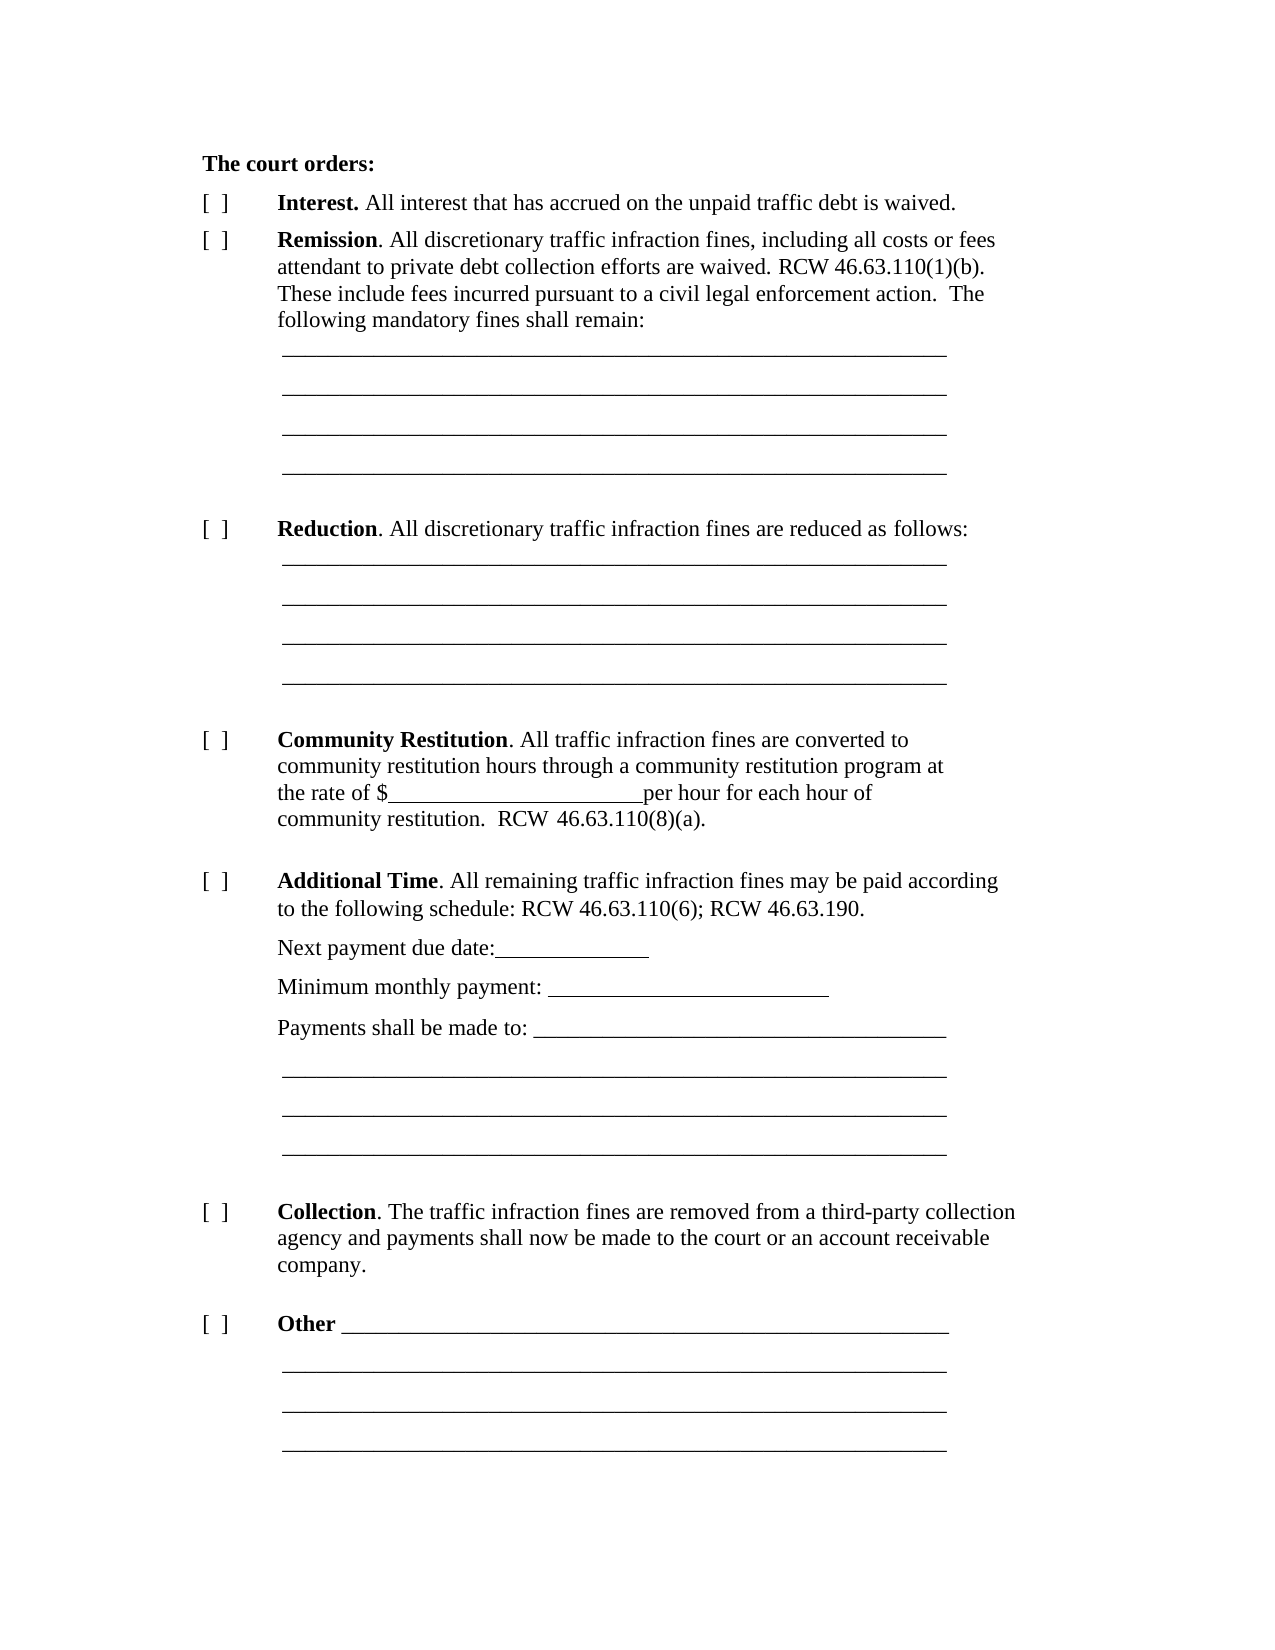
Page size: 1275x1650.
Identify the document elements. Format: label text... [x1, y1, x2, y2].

text __________________________________________________________ [282, 1133, 1091, 1159]
text __________________________________________________________ [282, 1349, 1091, 1376]
text Payments shall be made to: ____________________________________ [277, 1014, 1125, 1041]
text __________________________________________________________ [282, 1093, 1091, 1119]
text __________________________________________________________ [282, 333, 1091, 359]
text __________________________________________________________ [282, 412, 1091, 438]
text __________________________________________________________ [282, 621, 1091, 648]
text Minimum monthly payment: [277, 973, 1125, 999]
text [ ] Remission. All discretionary traffic infraction fines, including all costs or fees attendant to private debt collection efforts are waived. RCW 46.63.110(1)(b). These include fees incurred pursuant to a civil legal enforcement action. The following mandatory fines shall remain: [202, 227, 1008, 333]
text The court orders: [202, 150, 1125, 176]
text __________________________________________________________ [282, 451, 1091, 478]
text [ ] Other _____________________________________________________ [202, 1310, 1125, 1336]
text __________________________________________________________ [282, 372, 1091, 399]
text Next payment due date: [277, 934, 1125, 961]
text [ ] Reduction. All discretionary traffic infraction fines are reduced as follows: [202, 515, 1002, 542]
text __________________________________________________________ [282, 542, 1091, 569]
text [ ] Collection. The traffic infraction fines are removed from a third-party collection agency and payments shall now be made to the court or an account receivable company. [202, 1198, 1018, 1277]
text __________________________________________________________ [282, 1428, 1091, 1454]
text [ ] Interest. All interest that has accrued on the unpaid traffic debt is waived. [202, 188, 957, 215]
text __________________________________________________________ [282, 582, 1091, 608]
text __________________________________________________________ [282, 1054, 1091, 1080]
text __________________________________________________________ [282, 1389, 1091, 1415]
text [ ] Additional Time. All remaining traffic infraction fines may be paid according to the following schedule: RCW 46.63.110(6); RCW 46.63.190. [202, 867, 1007, 921]
text [ ] Community Restitution. All traffic infraction fines are converted to community restitution hours through a community restitution program at the rate of $ per hour for each hour of community restitution. RCW 46.63.110(8)(a). [202, 726, 967, 831]
text __________________________________________________________ [282, 661, 1091, 687]
